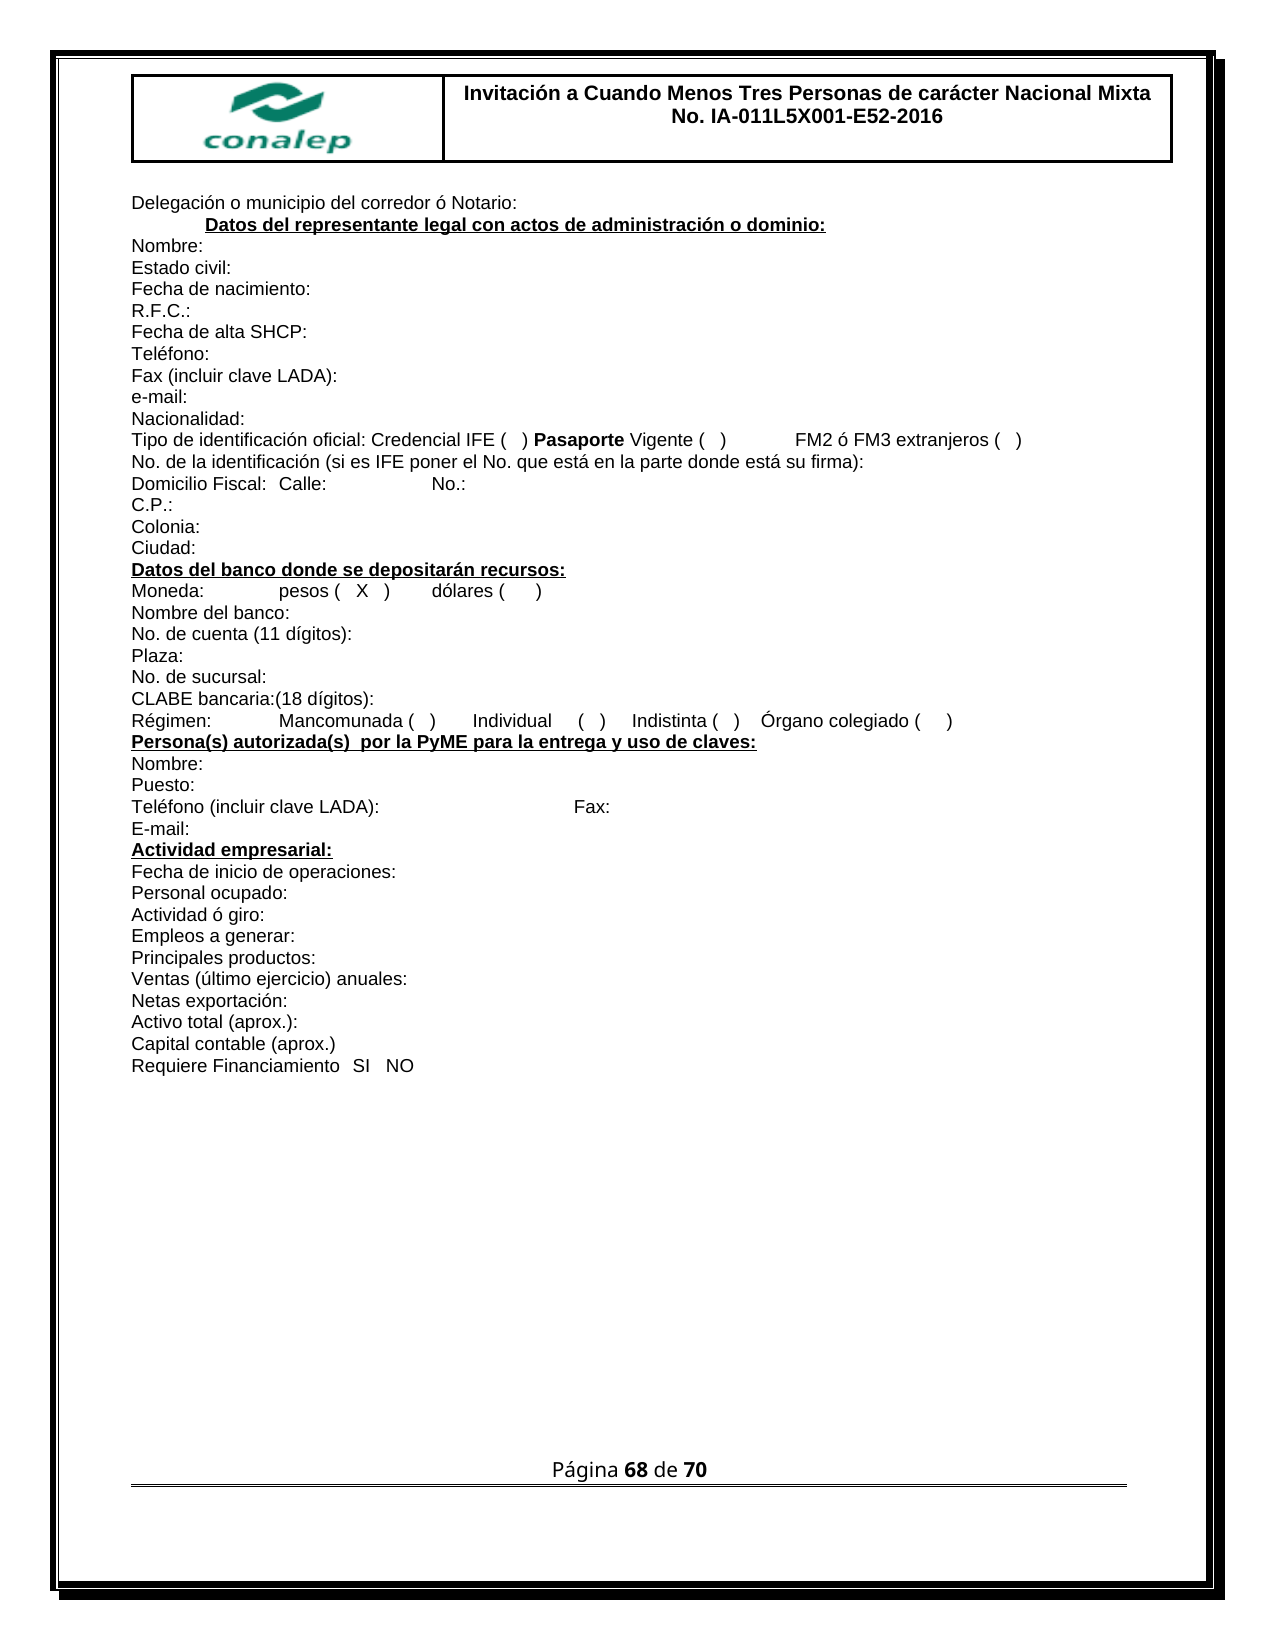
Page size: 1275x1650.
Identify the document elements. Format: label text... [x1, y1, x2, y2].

text Régimen: Mancomunada ( ) Individual ( ) Indistinta ( ) Órgano colegiado ( ) [131, 709, 1127, 731]
text Fecha de inicio de operaciones: [131, 860, 1127, 882]
text No. de la identificación (si es IFE poner el No. que está en la parte donde está su firma): [131, 451, 1127, 472]
text Domicilio Fiscal: Calle: No.: [131, 472, 1127, 494]
text Nombre: [131, 235, 1127, 257]
text Personal ocupado: [131, 882, 1127, 903]
text Empleos a generar: [131, 925, 1127, 947]
text Plaza: [131, 645, 1127, 666]
text Ciudad: [131, 537, 1127, 558]
text Tipo de identificación oficial: Credencial IFE ( ) Pasaporte Vigente ( ) FM2 ó FM3 extranjeros ( ) [131, 429, 1127, 451]
text Persona(s) autorizada(s) por la PyME para la entrega y uso de claves: [131, 731, 1127, 753]
text E-mail: [131, 817, 1127, 839]
text Nombre: [131, 753, 1127, 774]
text Fax (incluir clave LADA): [131, 364, 1127, 386]
text Delegación o municipio del corredor ó Notario: [131, 192, 1127, 213]
text No. de sucursal: [131, 666, 1127, 688]
text Teléfono: [131, 343, 1127, 364]
text R.F.C.: [131, 300, 1127, 321]
text C.P.: [131, 494, 1127, 515]
text Nacionalidad: [131, 408, 1127, 429]
text Colonia: [131, 515, 1127, 537]
text Activo total (aprox.): [131, 1011, 1127, 1033]
text Fecha de nacimiento: [131, 278, 1127, 300]
text CLABE bancaria:(18 dígitos): [131, 688, 1127, 709]
text Teléfono (incluir clave LADA): Fax: [131, 796, 1127, 817]
text No. de cuenta (11 dígitos): [131, 623, 1127, 645]
text Requiere Financiamiento SI NO [131, 1054, 1127, 1076]
text Moneda: pesos ( X ) dólares ( ) [131, 580, 1127, 602]
text Capital contable (aprox.) [131, 1033, 1127, 1054]
text Nombre del banco: [131, 602, 1127, 623]
text Estado civil: [131, 257, 1127, 278]
text Fecha de alta SHCP: [131, 321, 1127, 343]
text Actividad ó giro: [131, 903, 1127, 925]
text Netas exportación: [131, 990, 1127, 1011]
text Actividad empresarial: [131, 839, 1127, 860]
text Ventas (último ejercicio) anuales: [131, 968, 1127, 990]
text Puesto: [131, 774, 1127, 796]
text Datos del banco donde se depositarán recursos: [131, 558, 1127, 580]
text Datos del representante legal con actos de administración o dominio: [131, 213, 1127, 235]
text e-mail: [131, 386, 1127, 408]
text Principales productos: [131, 947, 1127, 968]
